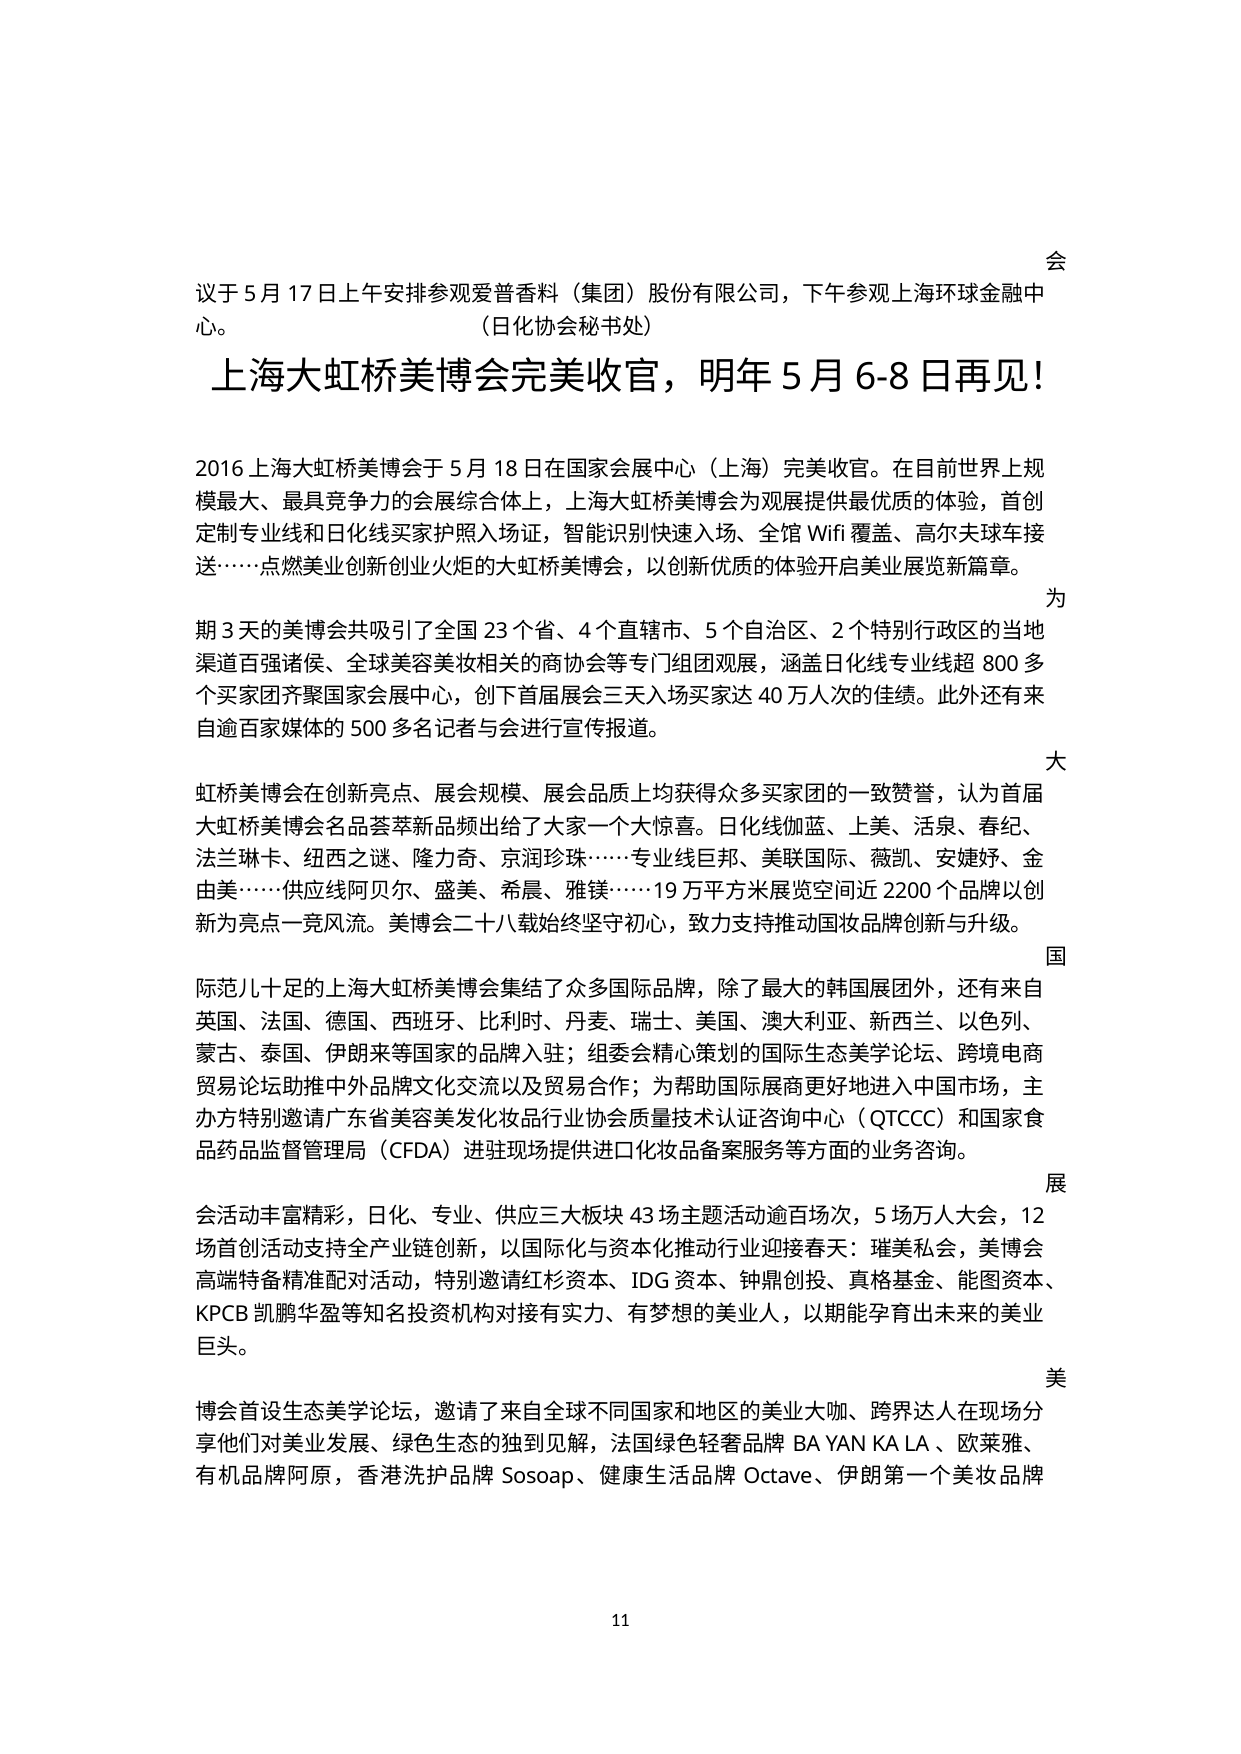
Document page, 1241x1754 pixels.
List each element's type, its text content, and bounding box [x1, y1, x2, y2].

text 上海大虹桥美博会完美收官，明年5月6-8日再见！ [195, 341, 1045, 406]
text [195, 1361, 1045, 1491]
text 大虹桥美博会在创新亮点、展会规模、展会品质上均获得众多买家团的一致赞誉，认为首届大虹桥美博会名品荟萃新品频出给了大家一个大惊喜。日化线伽蓝、上美、活泉、春纪、法兰琳卡、纽西之谜、隆力奇、京润珍珠……专业线巨邦、美联国际、薇凯、安婕妤、金由美……供应线阿贝尔、盛美、希晨、雅镁……19万平方米展览空间近2200个品牌以创新为亮点一竞风流。美博会二十八载始终坚守初心，致力支持推动国妆品牌创新与升级。 [195, 743, 1045, 938]
text 会议于5月17日上午安排参观爱普香料（集团）股份有限公司，下午参观上海环球金融中心。 （日化协会秘书处） [195, 243, 1045, 341]
text 2016上海大虹桥美博会于5月18日在国家会展中心（上海）完美收官。在目前世界上规模最大、最具竞争力的会展综合体上，上海大虹桥美博会为观展提供最优质的体验，首创定制专业线和日化线买家护照入场证，智能识别快速入场、全馆Wifi覆盖、高尔夫球车接送……点燃美业创新创业火炬的大虹桥美博会，以创新优质的体验开启美业展览新篇章。 [195, 418, 1045, 581]
text 为期3天的美博会共吸引了全国23个省、4个直辖市、5个自治区、2个特别行政区的当地渠道百强诸侯、全球美容美妆相关的商协会等专门组团观展，涵盖日化线专业线超800多个买家团齐聚国家会展中心，创下首届展会三天入场买家达40万人次的佳绩。此外还有来自逾百家媒体的500多名记者与会进行宣传报道。 [195, 581, 1045, 743]
text 国际范儿十足的上海大虹桥美博会集结了众多国际品牌，除了最大的韩国展团外，还有来自英国、法国、德国、西班牙、比利时、丹麦、瑞士、美国、澳大利亚、新西兰、以色列、蒙古、泰国、伊朗来等国家的品牌入驻；组委会精心策划的国际生态美学论坛、跨境电商贸易论坛助推中外品牌文化交流以及贸易合作；为帮助国际展商更好地进入中国市场，主办方特别邀请广东省美容美发化妆品行业协会质量技术认证咨询中心（QTCCC）和国家食品药品监督管理局（CFDA）进驻现场提供进口化妆品备案服务等方面的业务咨询。 [195, 938, 1045, 1166]
text 展会活动丰富精彩，日化、专业、供应三大板块43场主题活动逾百场次，5场万人大会，12场首创活动支持全产业链创新，以国际化与资本化推动行业迎接春天：璀美私会，美博会高端特备精准配对活动，特别邀请红杉资本、IDG资本、钟鼎创投、真格基金、能图资本、KPCB凯鹏华盈等知名投资机构对接有实力、有梦想的美业人，以期能孕育出未来的美业巨头。 [195, 1166, 1045, 1361]
